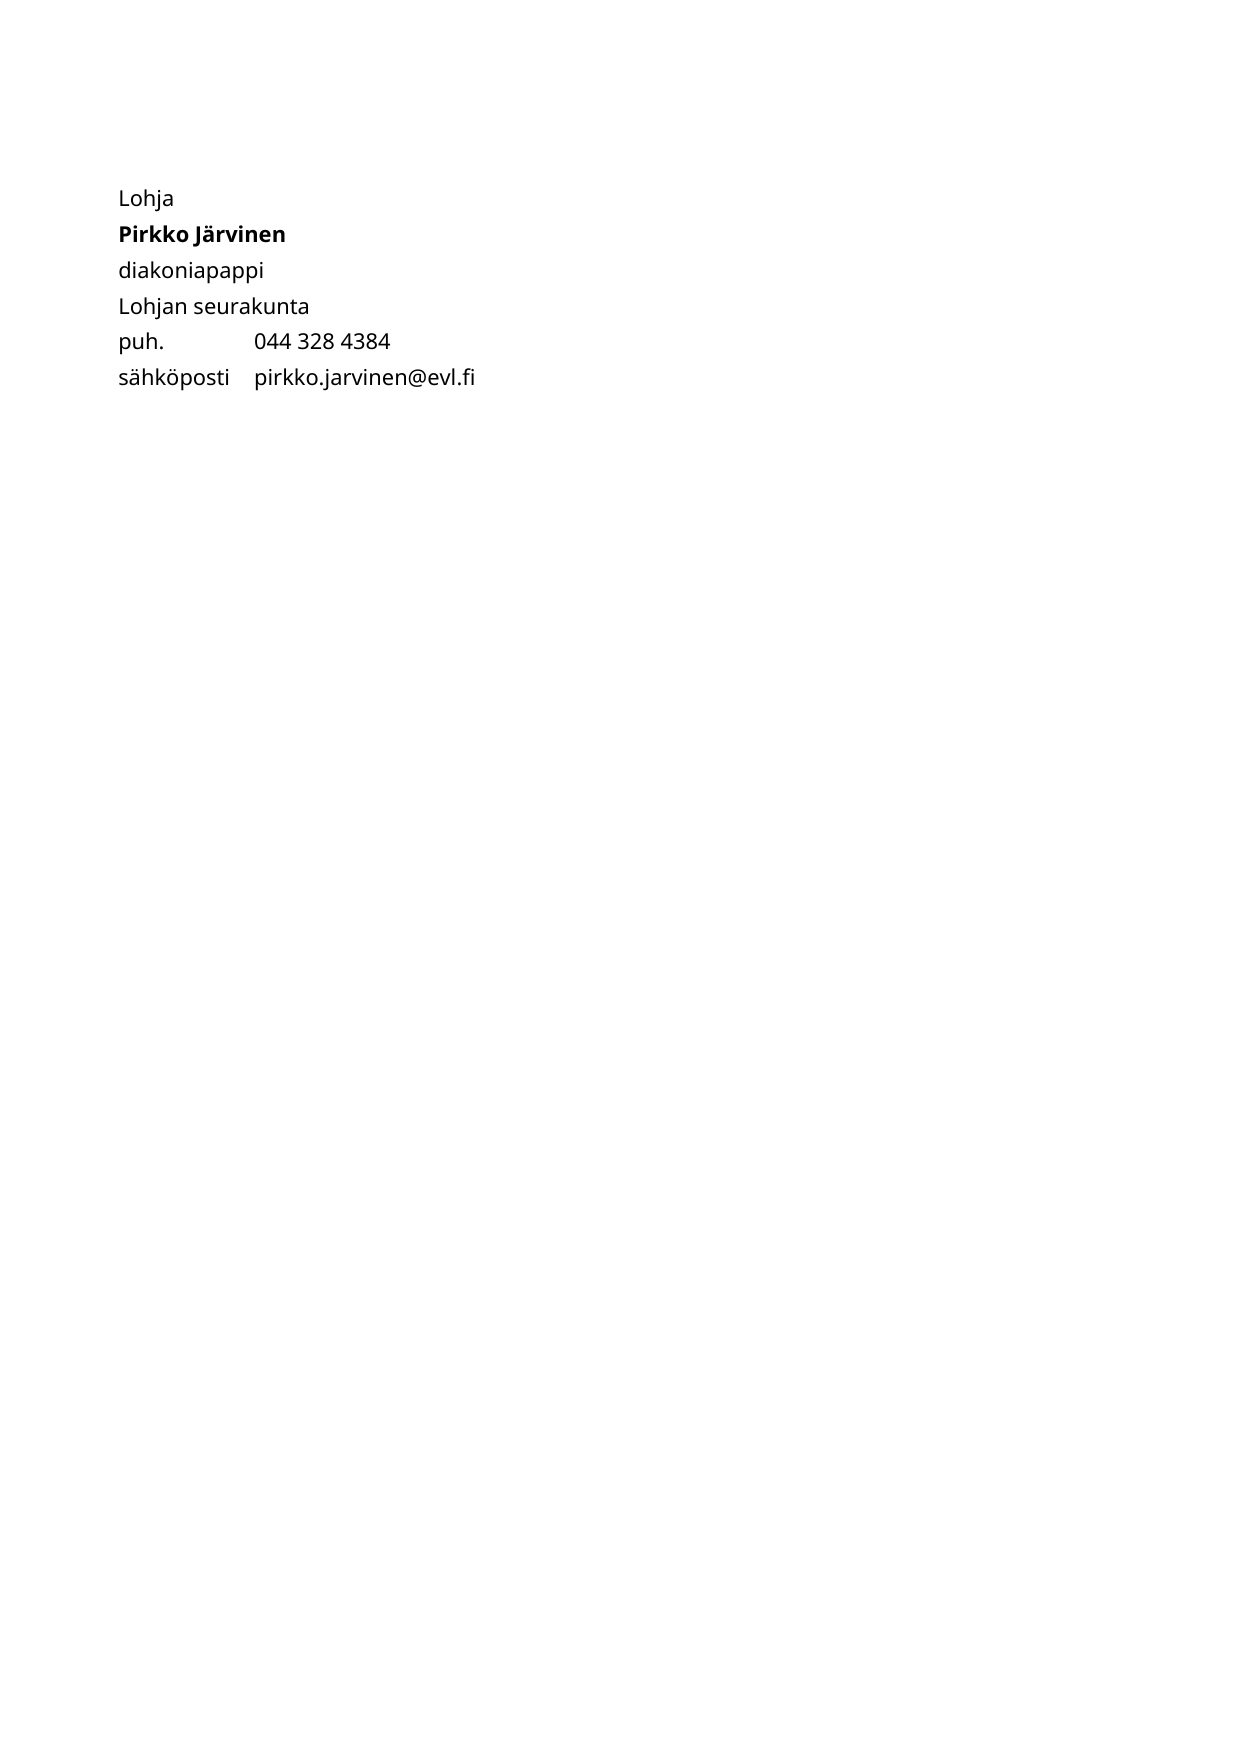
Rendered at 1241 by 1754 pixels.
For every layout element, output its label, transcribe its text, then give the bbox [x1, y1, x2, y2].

text Lohja [118, 183, 1122, 213]
text sähköposti pirkko.jarvinen@evl.fi [118, 362, 1122, 392]
text puh. 044 328 4384 [118, 326, 1122, 356]
text Pirkko Järvinen [118, 219, 1122, 249]
text diakoniapappi [118, 255, 1122, 285]
text Lohjan seurakunta [118, 291, 1122, 320]
